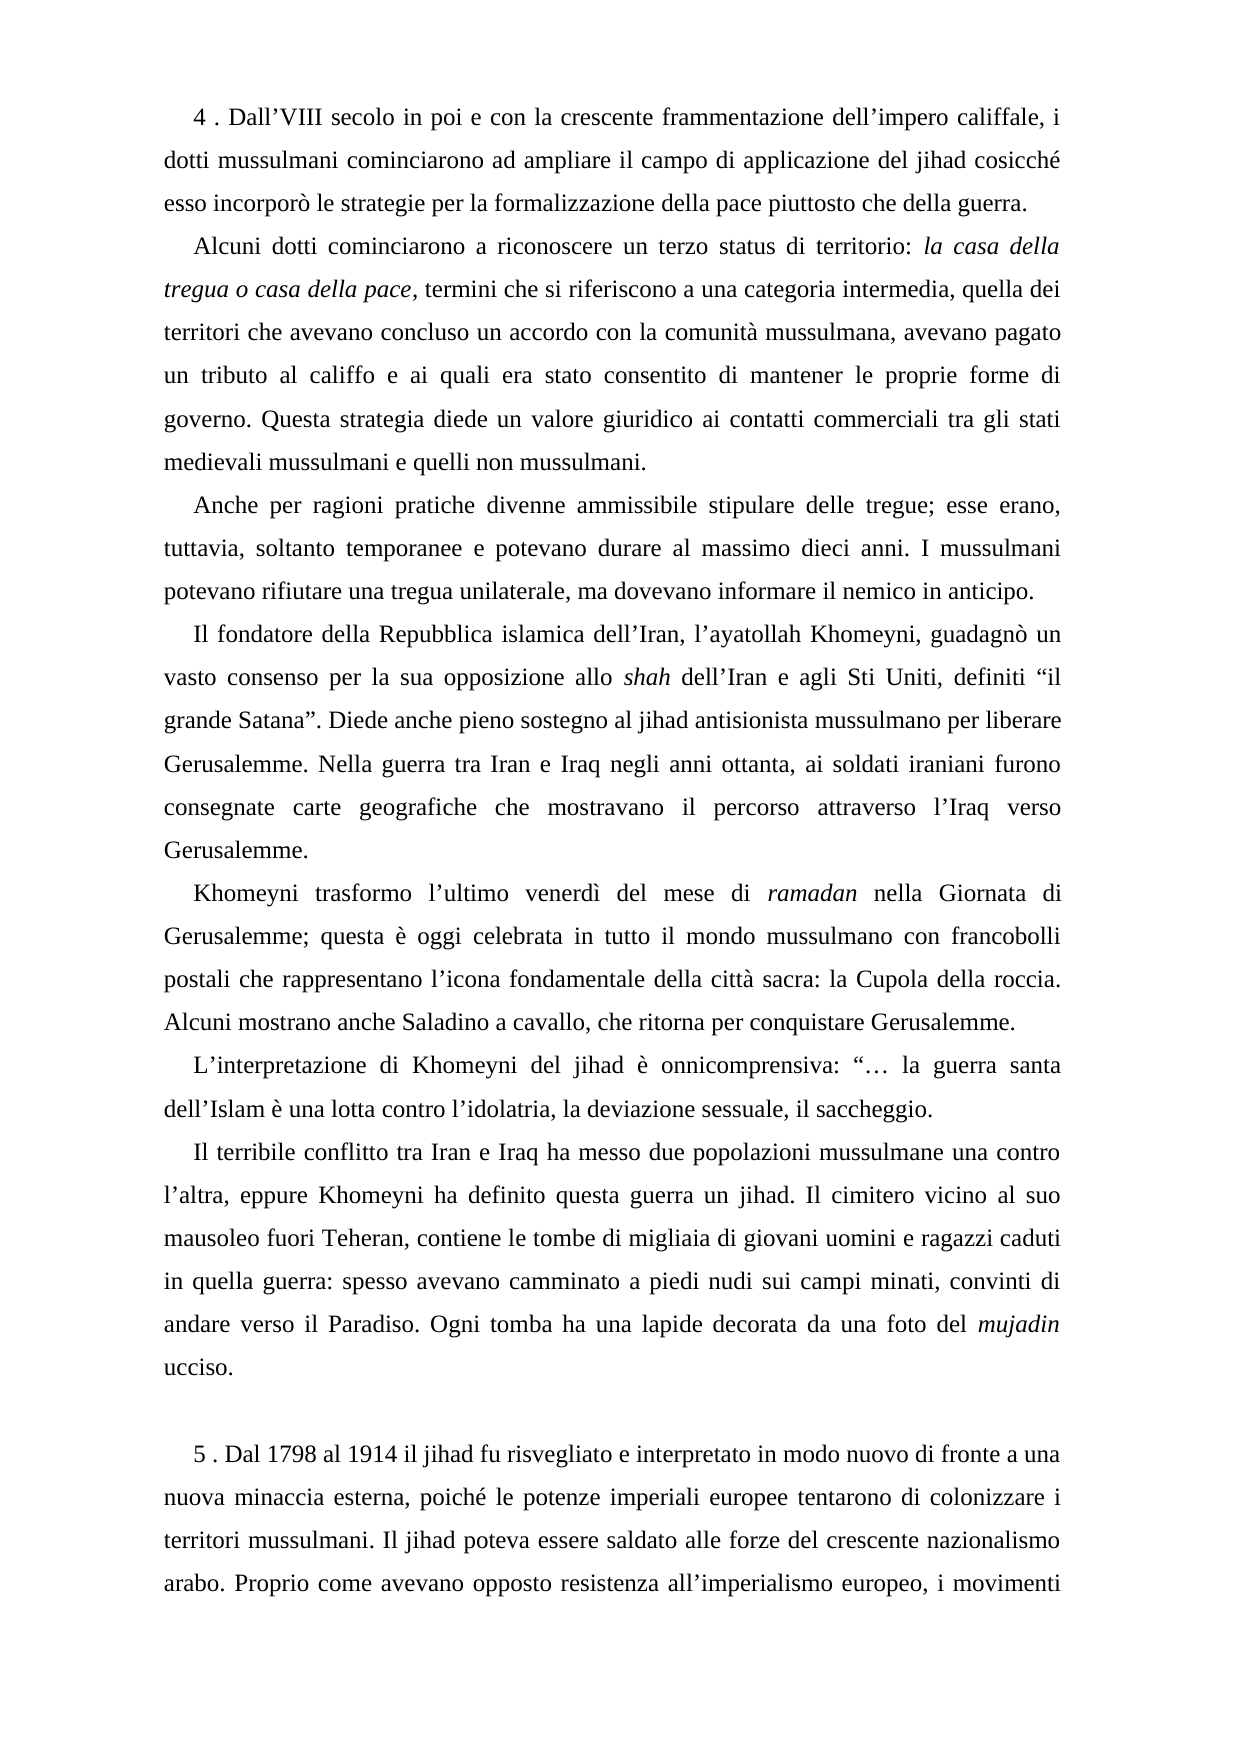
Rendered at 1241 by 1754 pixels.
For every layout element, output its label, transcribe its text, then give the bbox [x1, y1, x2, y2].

text 4 . Dall’VIII secolo in poi e con la crescente frammentazione dell’impero califfale, i dotti mussulmani cominciarono ad ampliare il campo di applicazione del jihad cosicché esso incorporò le strategie per la formalizzazione della pace piuttosto che della guerra. [164, 102, 1062, 217]
text Anche per ragioni pratiche divenne ammissibile stipulare delle tregue; esse erano, tuttavia, soltanto temporanee e potevano durare al massimo dieci anni. I mussulmani potevano rifiutare una tregua unilaterale, ma dovevano informare il nemico in anticipo. [164, 490, 1062, 605]
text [164, 1439, 1062, 1597]
text L’interpretazione di Khomeyni del jihad è onnicomprensiva: “… la guerra santa dell’Islam è una lotta contro l’idolatria, la deviazione sessuale, il saccheggio. [164, 1051, 1062, 1122]
text Il fondatore della Repubblica islamica dell’Iran, l’ayatollah Khomeyni, guadagnò un vasto consenso per la sua opposizione allo shah dell’Iran e agli Sti Uniti, definiti “il grande Satana”. Diede anche pieno sostegno al jihad antisionista mussulmano per liberare Gerusalemme. Nella guerra tra Iran e Iraq negli anni ottanta, ai soldati iraniani furono consegnate carte geografiche che mostravano il percorso attraverso l’Iraq verso Gerusalemme. [164, 619, 1062, 864]
text Alcuni dotti cominciarono a riconoscere un terzo status di territorio: la casa della tregua o casa della pace, termini che si riferiscono a una categoria intermedia, quella dei territori che avevano concluso un accordo con la comunità mussulmana, avevano pagato un tributo al califfo e ai quali era stato consentito di mantener le proprie forme di governo. Questa strategia diede un valore giuridico ai contatti commerciali tra gli stati medievali mussulmani e quelli non mussulmani. [164, 231, 1062, 476]
text Khomeyni trasformo l’ultimo venerdì del mese di ramadan nella Giornata di Gerusalemme; questa è oggi celebrata in tutto il mondo mussulmano con francobolli postali che rappresentano l’icona fondamentale della città sacra: la Cupola della roccia. Alcuni mostrano anche Saladino a cavallo, che ritorna per conquistare Gerusalemme. [164, 878, 1062, 1036]
text Il terribile conflitto tra Iran e Iraq ha messo due popolazioni mussulmane una contro l’altra, eppure Khomeyni ha definito questa guerra un jihad. Il cimitero vicino al suo mausoleo fuori Teheran, contiene le tombe di migliaia di giovani uomini e ragazzi caduti in quella guerra: spesso avevano camminato a piedi nudi sui campi minati, convinti di andare verso il Paradiso. Ogni tomba ha una lapide decorata da una foto del mujadin ucciso. [164, 1137, 1062, 1381]
